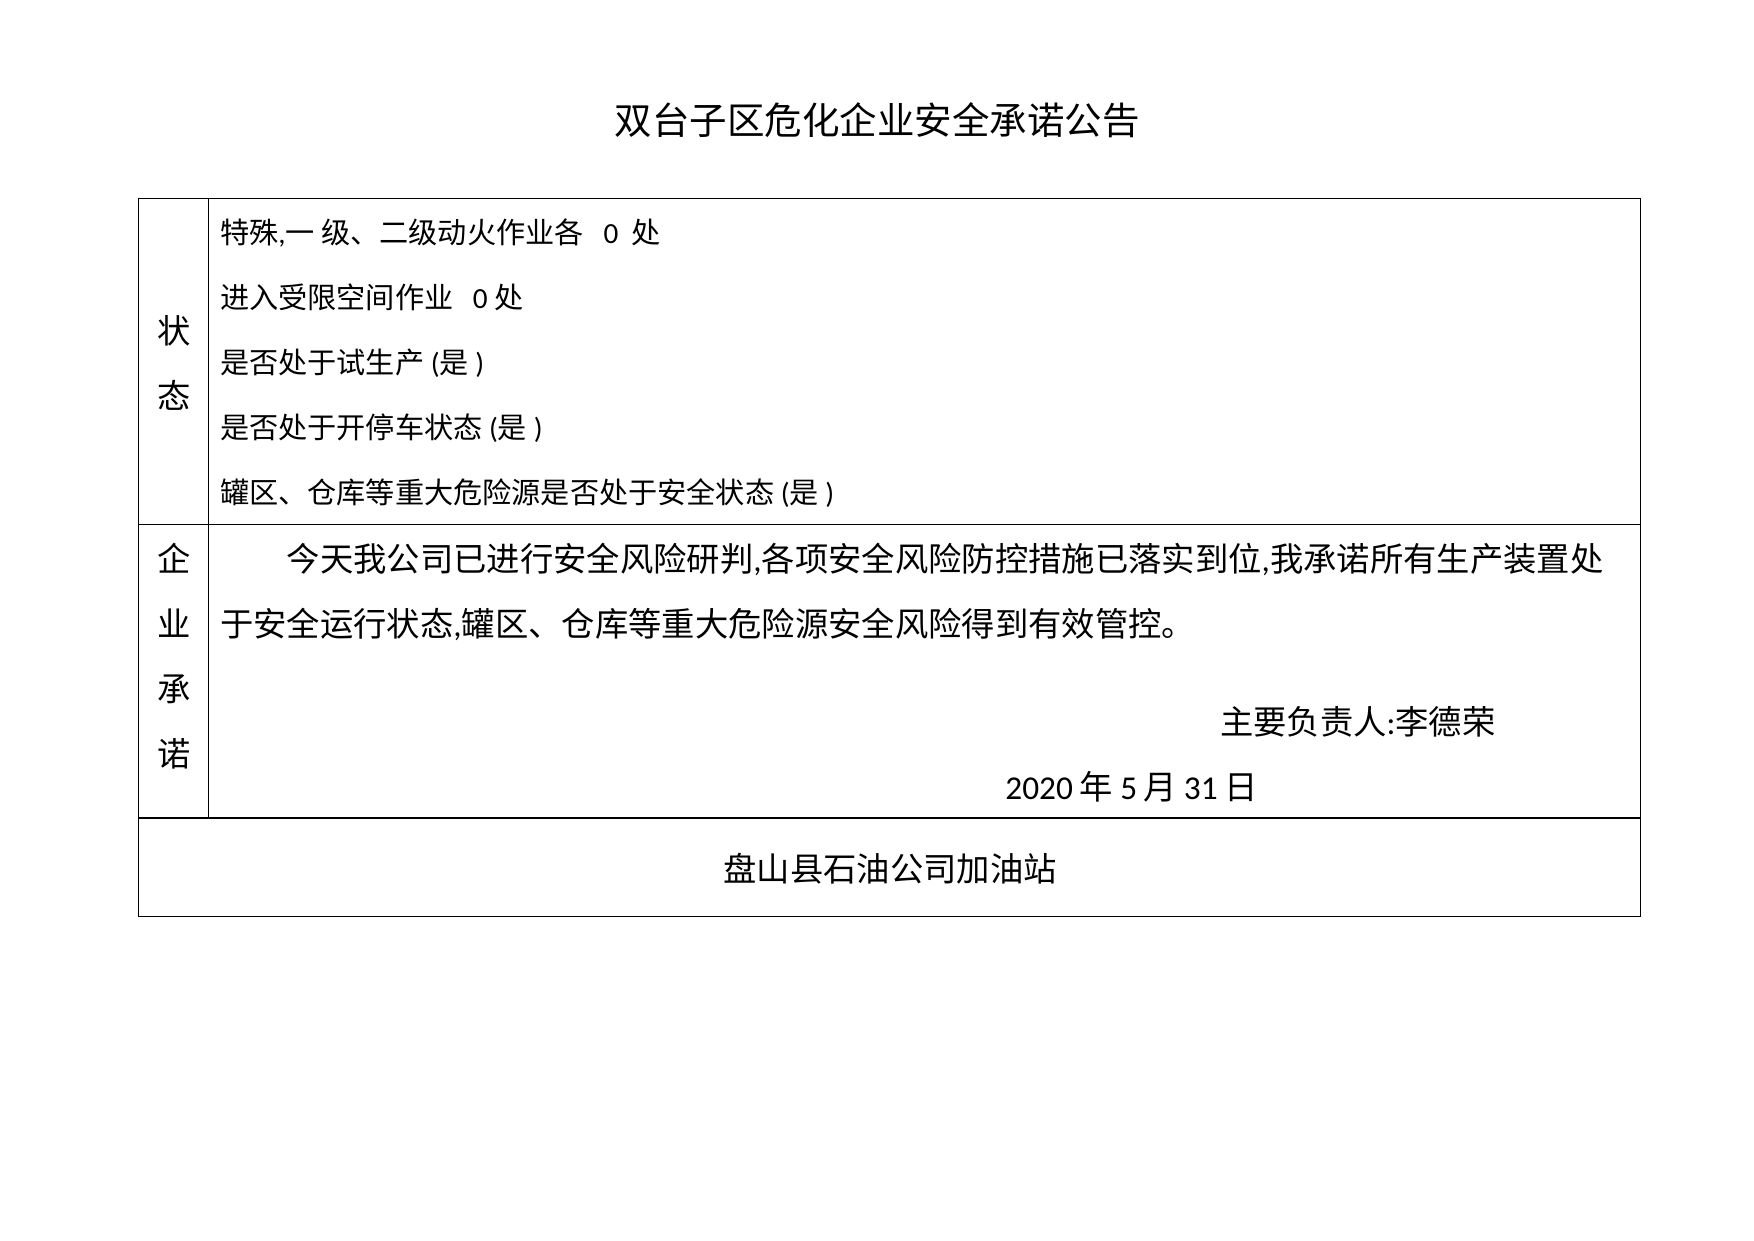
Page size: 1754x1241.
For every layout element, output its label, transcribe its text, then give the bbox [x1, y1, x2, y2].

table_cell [209, 199, 1640, 524]
table_cell 今天我公司已进行安全风险研判,各项安全风险防控措施已落实到位,我承诺所有生产装置处于安全运行状态,罐区、仓库等重大危险源安全风险得到有效管控。 主要负责人:李德荣 2020年 5月31日 [209, 525, 1640, 817]
table_header 盘山县石油公司加油站 [139, 819, 1640, 916]
table_cell 企业状态 [139, 199, 208, 524]
table_cell 企业承诺 [139, 525, 208, 817]
